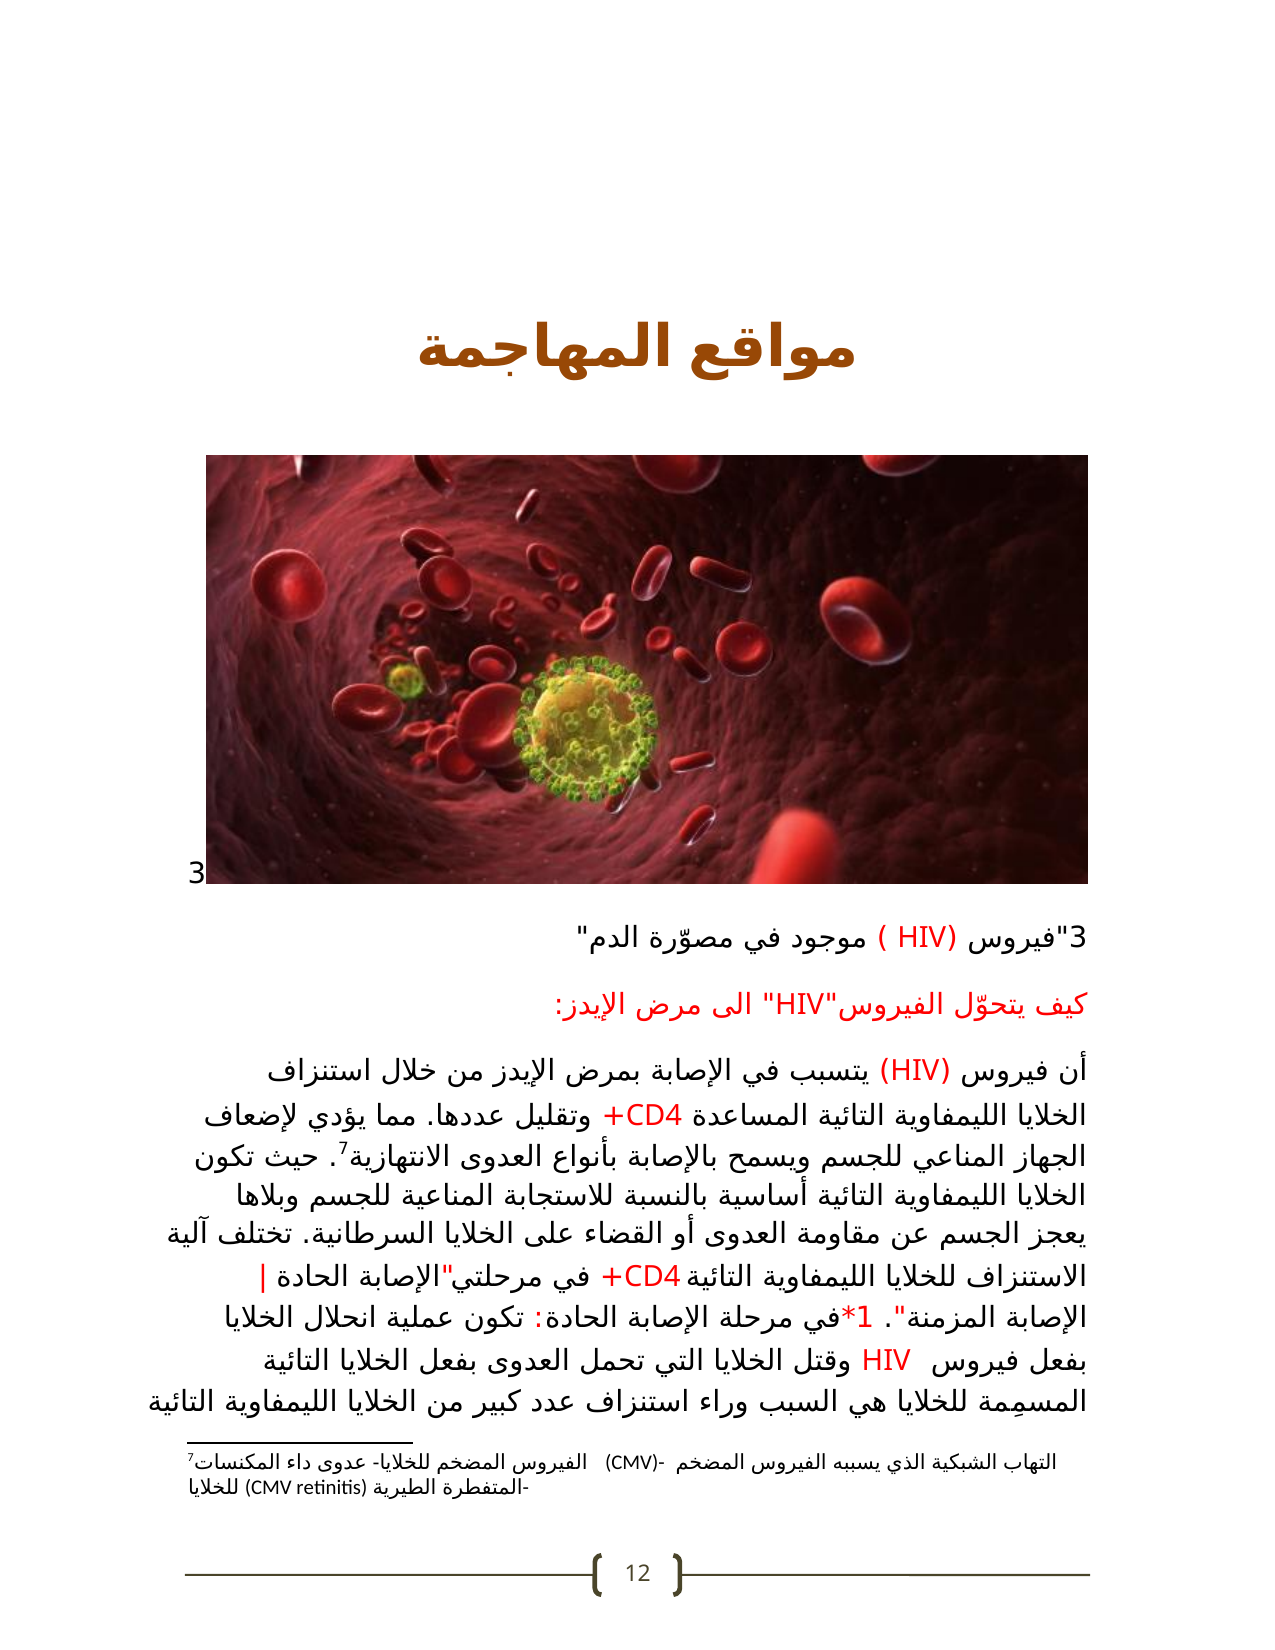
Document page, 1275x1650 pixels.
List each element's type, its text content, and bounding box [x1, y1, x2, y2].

text 3"فيروس (HIV ) موجود في مصوّرة الدم" [187, 917, 1087, 956]
picture [206, 455, 1088, 884]
subtitle مواقع المهاجمة [187, 312, 1087, 379]
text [187, 1049, 1087, 1418]
text كيف يتحوّل الفيروس"HIV" الى مرض الإيدز: [187, 983, 1087, 1023]
